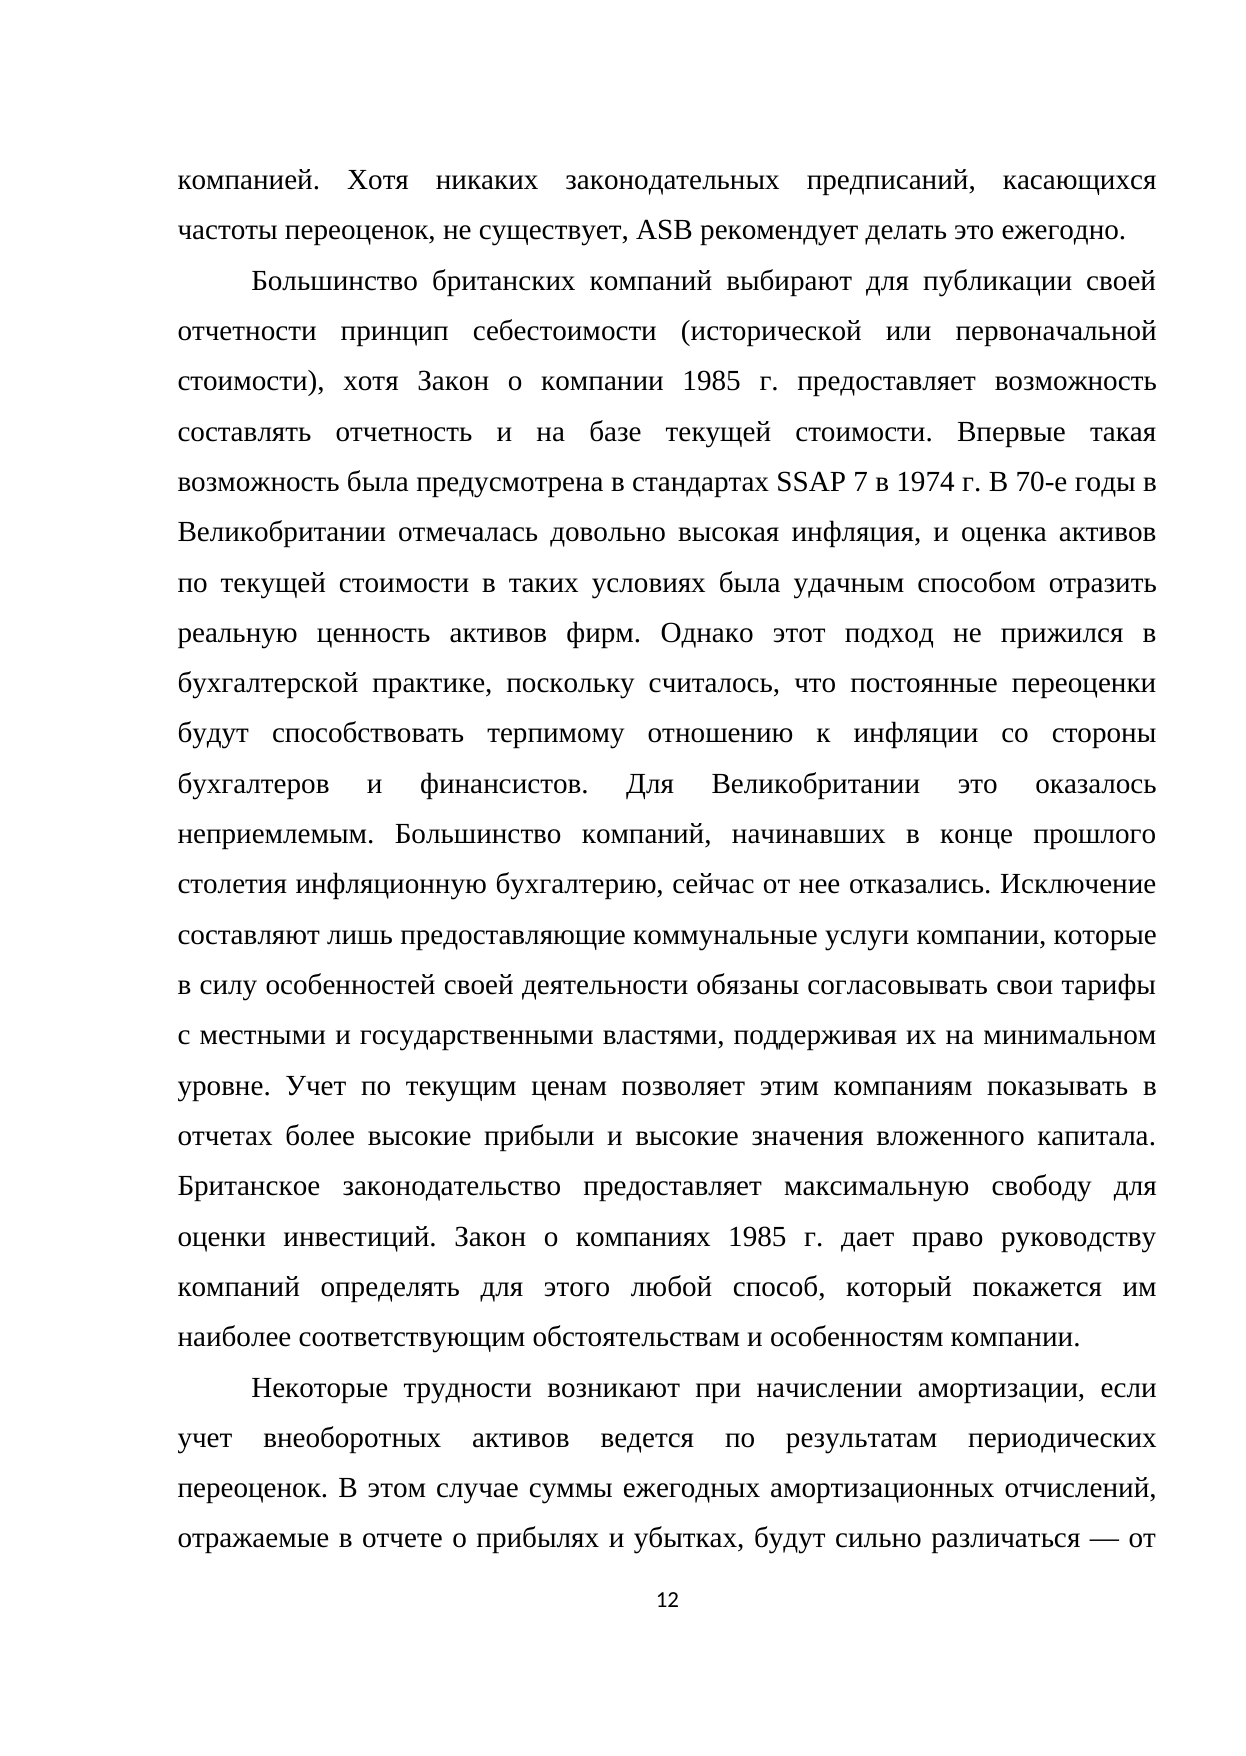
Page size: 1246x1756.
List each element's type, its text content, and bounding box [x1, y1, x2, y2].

text Большинство британских компаний выбирают для публикации своей отчетности принцип себестоимости (исторической или первоначальной стоимости), хотя Закон о компании 1985 г. предоставляет возможность составлять отчетность и на базе текущей стоимости. Впервые такая возможность была предусмотрена в стандартах SSAP 7 в 1974 г. В 70-е годы в Великобритании отмечалась довольно высокая инфляция, и оценка активов по текущей стоимости в таких условиях была удачным способом отразить реальную ценность активов фирм. Однако этот подход не прижился в бухгалтерской практике, поскольку считалось, что постоянные переоценки будут способствовать терпимому отношению к инфляции со стороны бухгалтеров и финансистов. Для Великобритании это оказалось неприемлемым. Большинство компаний, начинавших в конце прошлого столетия инфляционную бухгалтерию, сейчас от нее отказались. Исключение составляют лишь предоставляющие коммунальные услуги компании, которые в силу особенностей своей деятельности обязаны согласовывать свои тарифы с местными и государственными властями, поддерживая их на минимальном уровне. Учет по текущим ценам позволяет этим компаниям показывать в отчетах более высокие прибыли и высокие значения вложенного капитала. Британское законодательство предоставляет максимальную свободу для оценки инвестиций. Закон о компаниях 1985 г. дает право руководству компаний определять для этого любой способ, который покажется им наиболее соответствующим обстоятельствам и особенностям компании. [177, 263, 1157, 1353]
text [177, 1370, 1157, 1554]
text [177, 162, 1157, 246]
